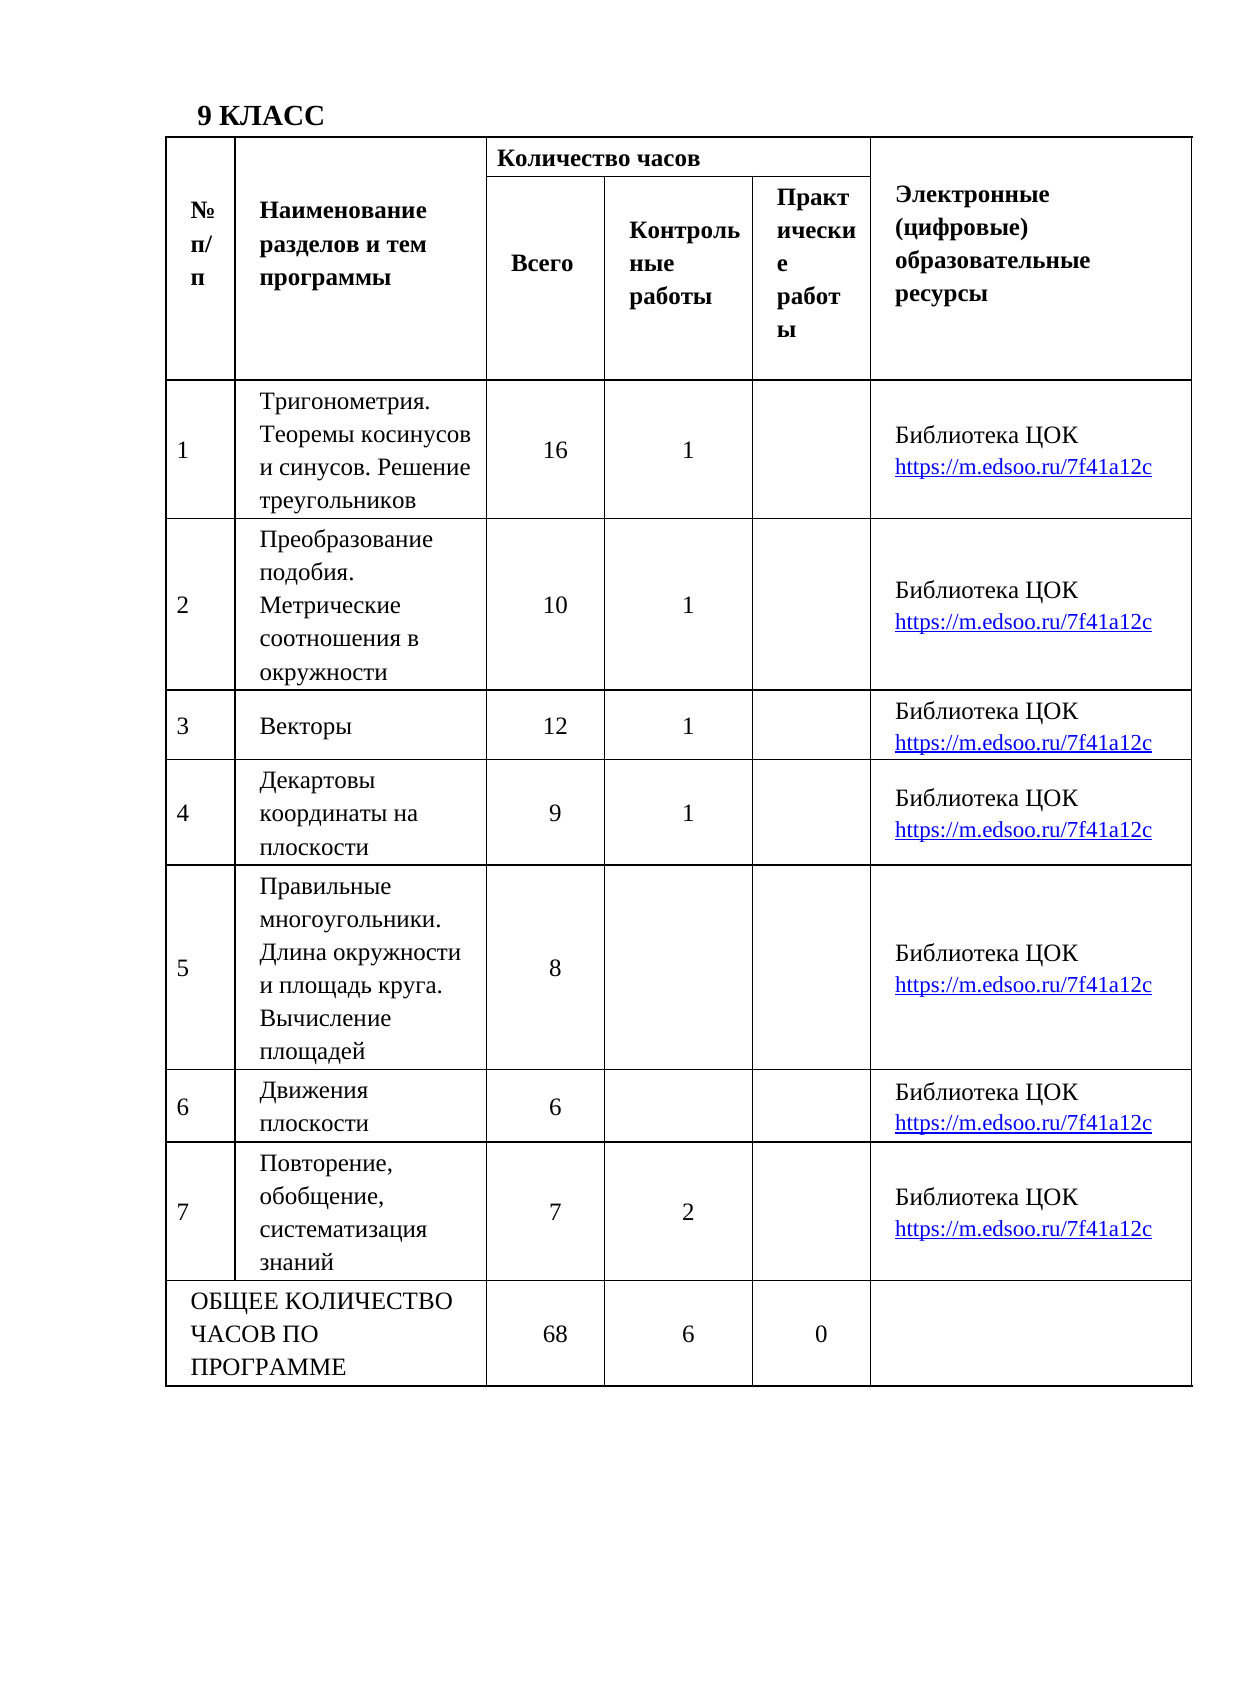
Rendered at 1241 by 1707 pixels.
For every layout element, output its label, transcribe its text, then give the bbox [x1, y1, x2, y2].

table_cell 6 [487, 1070, 604, 1141]
table_cell Контрольные работы [605, 177, 752, 379]
table_cell Библиотека ЦОК https://m.edsoo.ru/7f41a12c [871, 760, 1191, 864]
table_cell Библиотека ЦОК https://m.edsoo.ru/7f41a12c [871, 1070, 1191, 1141]
table_cell Декартовы координаты на плоскости [236, 760, 486, 864]
table_header № п/п [167, 138, 234, 379]
table_header Электронные (цифровые) образовательные ресурсы [871, 138, 1191, 379]
table_cell [753, 691, 870, 759]
table_cell [753, 1143, 870, 1279]
table_cell 1 [167, 381, 234, 518]
table_cell Движения плоскости [236, 1070, 486, 1141]
table_cell 6 [167, 1070, 234, 1141]
table_cell 7 [487, 1143, 604, 1279]
table_cell Практические работы [753, 177, 870, 379]
table_cell Всего [487, 177, 604, 379]
table_cell Правильные многоугольники. Длина окружности и площадь круга. Вычисление площадей [236, 866, 486, 1069]
table_cell Библиотека ЦОК https://m.edsoo.ru/7f41a12c [871, 866, 1191, 1069]
table_cell Библиотека ЦОК https://m.edsoo.ru/7f41a12c [871, 519, 1191, 689]
table_cell 1 [605, 760, 752, 864]
table_cell [753, 1070, 870, 1141]
table_cell 1 [605, 381, 752, 518]
table_cell 12 [487, 691, 604, 759]
table_cell 2 [605, 1143, 752, 1279]
table_cell [753, 381, 870, 518]
table_cell [605, 1070, 752, 1141]
table_cell [871, 1281, 1191, 1385]
table_cell Преобразование подобия. Метрические соотношения в окружности [236, 519, 486, 689]
table_cell 0 [753, 1281, 870, 1385]
text 9 КЛАСС [190, 98, 1152, 131]
table_cell 1 [605, 691, 752, 759]
table_cell [753, 866, 870, 1069]
table_cell 4 [167, 760, 234, 864]
table_cell [753, 519, 870, 689]
table_cell [605, 866, 752, 1069]
table_cell Повторение, обобщение, систематизация знаний [236, 1143, 486, 1279]
table_cell 3 [167, 691, 234, 759]
table_cell 8 [487, 866, 604, 1069]
table_cell 9 [487, 760, 604, 864]
table_cell Тригонометрия. Теоремы косинусов и синусов. Решение треугольников [236, 381, 486, 518]
table_cell 5 [167, 866, 234, 1069]
table_cell 7 [167, 1143, 234, 1279]
table_cell ОБЩЕЕ КОЛИЧЕСТВО ЧАСОВ ПО ПРОГРАММЕ [167, 1281, 486, 1385]
table_cell 2 [167, 519, 234, 689]
table_cell 1 [605, 519, 752, 689]
table_cell [753, 760, 870, 864]
table_cell 68 [487, 1281, 604, 1385]
table_cell 16 [487, 381, 604, 518]
table_cell 10 [487, 519, 604, 689]
table_cell Векторы [236, 691, 486, 759]
table_cell Библиотека ЦОК https://m.edsoo.ru/7f41a12c [871, 1143, 1191, 1279]
table_cell 6 [605, 1281, 752, 1385]
table_cell Библиотека ЦОК https://m.edsoo.ru/7f41a12c [871, 691, 1191, 759]
table_header Наименование разделов и тем программы [236, 138, 486, 379]
table_cell Библиотека ЦОК https://m.edsoo.ru/7f41a12c [871, 381, 1191, 518]
table_header Количество часов [487, 138, 870, 176]
